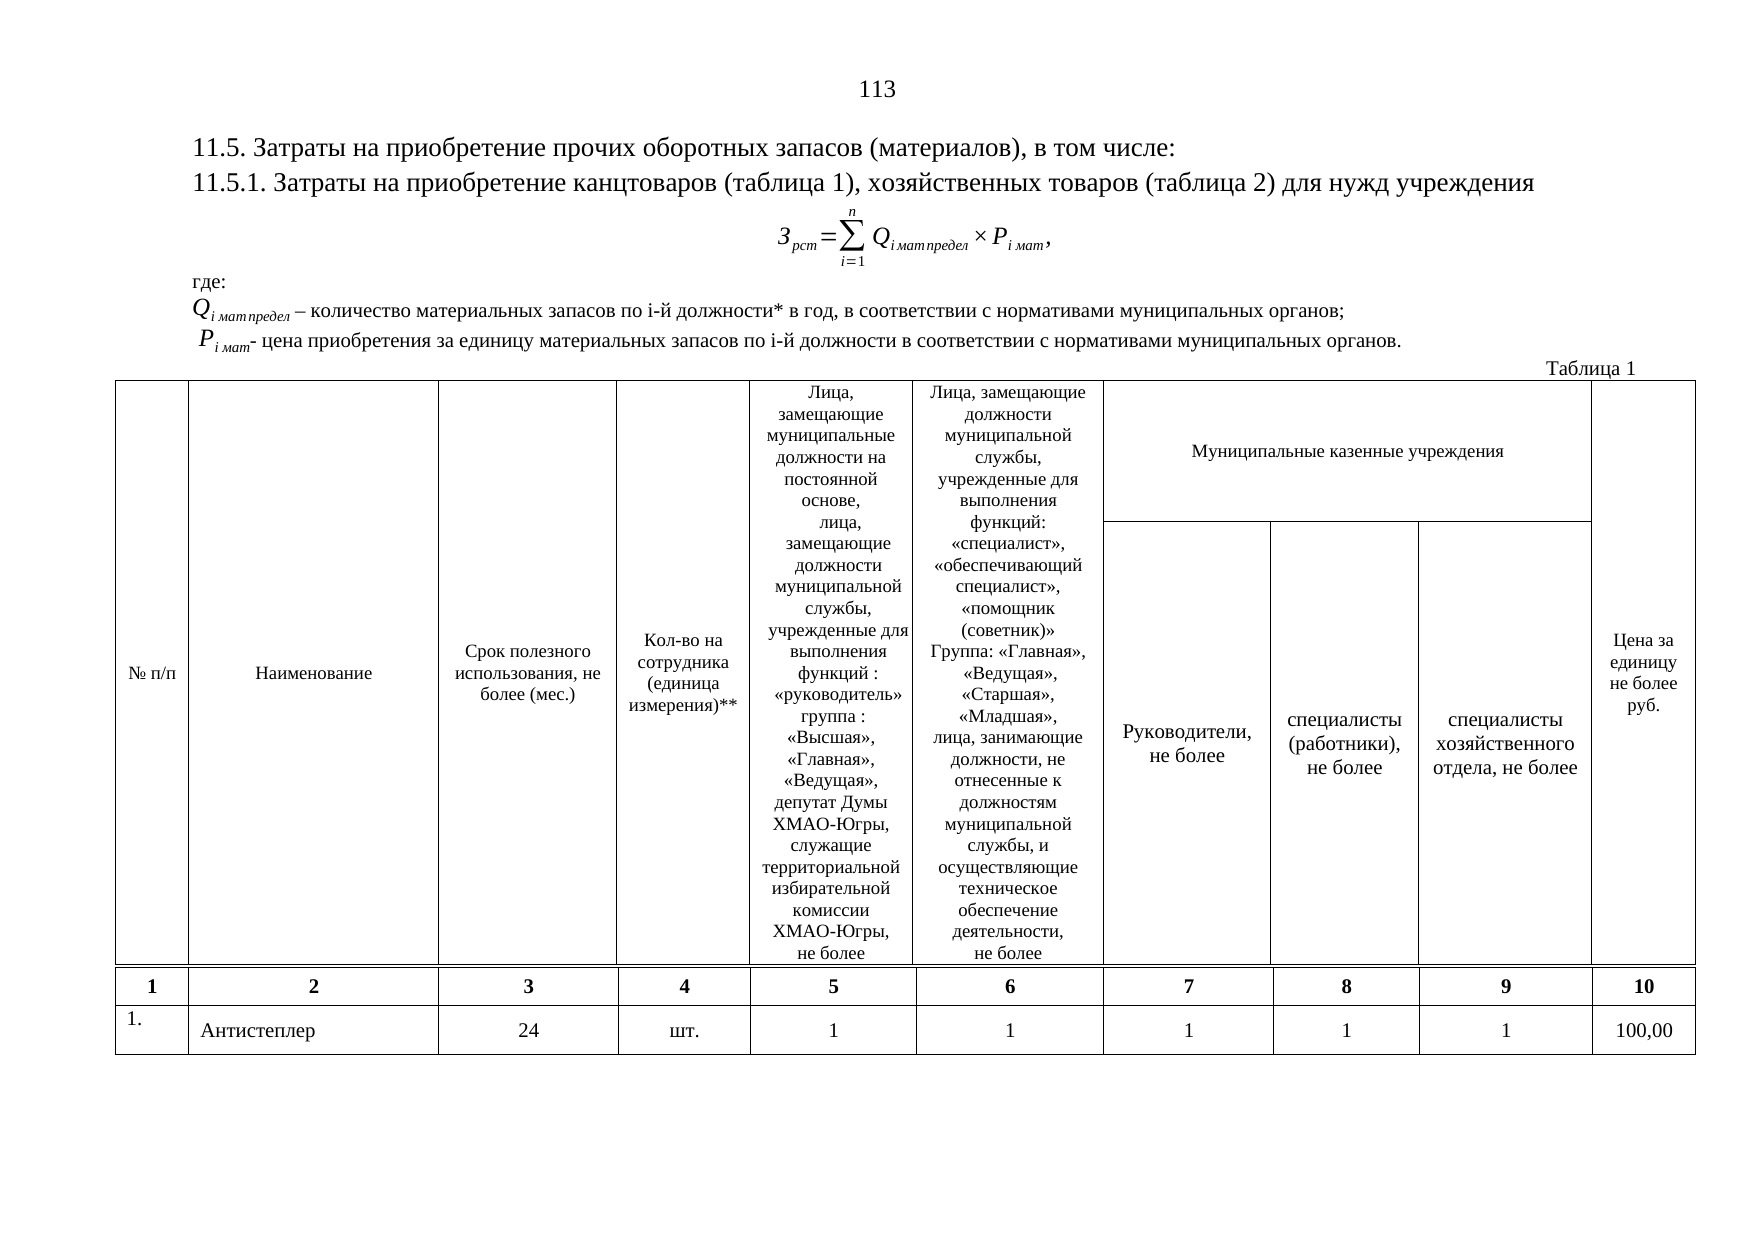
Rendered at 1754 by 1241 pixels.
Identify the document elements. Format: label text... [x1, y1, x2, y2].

list 11.5. Затраты на приобретение прочих оборотных запасов (материалов), в том числе: [118, 131, 1636, 162]
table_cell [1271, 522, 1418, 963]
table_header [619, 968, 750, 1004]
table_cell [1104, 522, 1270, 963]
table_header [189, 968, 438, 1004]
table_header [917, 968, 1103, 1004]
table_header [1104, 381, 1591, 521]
text где: [118, 269, 1636, 293]
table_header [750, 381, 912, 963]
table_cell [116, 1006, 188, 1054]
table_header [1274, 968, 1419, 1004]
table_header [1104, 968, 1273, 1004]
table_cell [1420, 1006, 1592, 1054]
text – количество материальных запасов по i-й должности* в год, в соответствии с нормативами муниципальных органов; [118, 293, 1636, 325]
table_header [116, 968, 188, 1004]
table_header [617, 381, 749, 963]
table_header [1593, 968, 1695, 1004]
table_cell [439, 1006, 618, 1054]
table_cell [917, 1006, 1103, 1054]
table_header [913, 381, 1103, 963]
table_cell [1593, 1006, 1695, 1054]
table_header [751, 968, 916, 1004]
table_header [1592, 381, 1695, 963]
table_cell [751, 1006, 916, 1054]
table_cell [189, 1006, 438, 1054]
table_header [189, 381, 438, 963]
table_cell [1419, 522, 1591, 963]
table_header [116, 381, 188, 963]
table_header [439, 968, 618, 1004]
text - цена приобретения за единицу материальных запасов по i-й должности в соответствии с нормативами муниципальных органов. [118, 325, 1636, 356]
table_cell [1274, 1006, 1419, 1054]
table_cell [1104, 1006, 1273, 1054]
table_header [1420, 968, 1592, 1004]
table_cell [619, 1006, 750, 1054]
list Таблица 1 [160, 356, 1636, 380]
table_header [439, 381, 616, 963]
list 11.5.1. Затраты на приобретение канцтоваров (таблица 1), хозяйственных товаров (таблица 2) для нужд учреждения [118, 166, 1636, 197]
